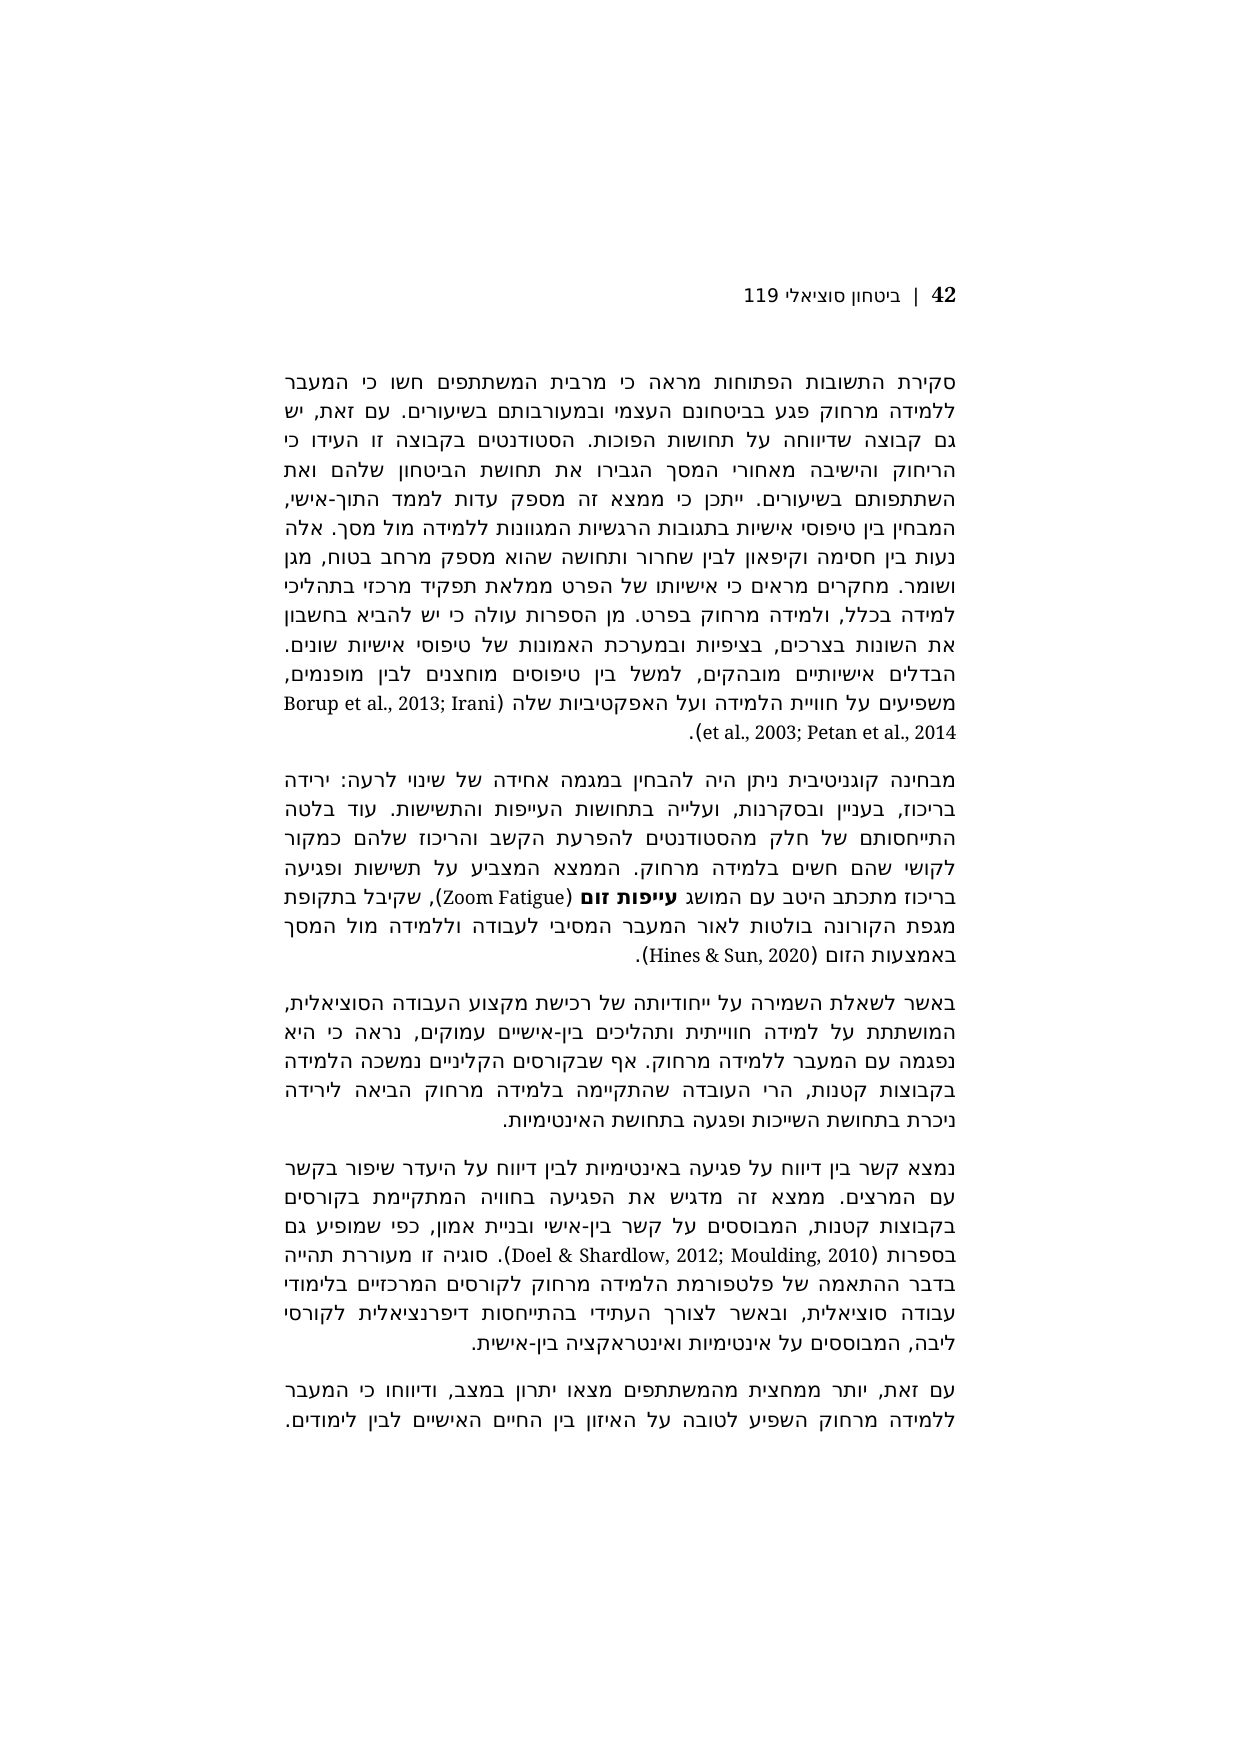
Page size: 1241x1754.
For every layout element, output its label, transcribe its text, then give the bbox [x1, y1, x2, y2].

text באשר לשאלת השמירה על ייחודיותה של רכישת מקצוע העבודה הסוציאלית, המושתתת על למידה חווייתית ותהליכים בין-אישיים עמוקים, נראה כי היא נפגמה עם המעבר ללמידה מרחוק. אף שבקורסים הקליניים נמשכה הלמידה בקבוצות קטנות, הרי העובדה שהתקיימה בלמידה מרחוק הביאה לירידה ניכרת בתחושת השייכות ופגעה בתחושת האינטימיות. [283, 987, 957, 1133]
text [283, 1374, 957, 1433]
text נמצא קשר בין דיווח על פגיעה באינטימיות לבין דיווח על היעדר שיפור בקשר עם המרצים. ממצא זה מדגיש את הפגיעה בחוויה המתקיימת בקורסים בקבוצות קטנות, המבוססים על קשר בין-אישי ובניית אמון, כפי שמופיע גם בספרות (Doel & Shardlow, 2012; Moulding, 2010). סוגיה זו מעוררת תהייה בדבר ההתאמה של פלטפורמת הלמידה מרחוק לקורסים המרכזיים בלימודי עבודה סוציאלית, ובאשר לצורך העתידי בהתייחסות דיפרנציאלית לקורסי ליבה, המבוססים על אינטימיות ואינטראקציה בין-אישית. [283, 1152, 957, 1356]
text מבחינה קוגניטיבית ניתן היה להבחין במגמה אחידה של שינוי לרעה: ירידה בריכוז, בעניין ובסקרנות, ועלייה בתחושות העייפות והתשישות. עוד בלטה התייחסותם של חלק מהסטודנטים להפרעת הקשב והריכוז שלהם כמקור לקושי שהם חשים בלמידה מרחוק. הממצא המצביע על תשישות ופגיעה בריכוז מתכתב היטב עם המושג עייפות זום (Zoom Fatigue), שקיבל בתקופת מגפת הקורונה בולטות לאור המעבר המסיבי לעבודה וללמידה מול המסך באמצעות הזום (Hines & Sun, 2020). [283, 764, 957, 968]
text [283, 366, 957, 745]
